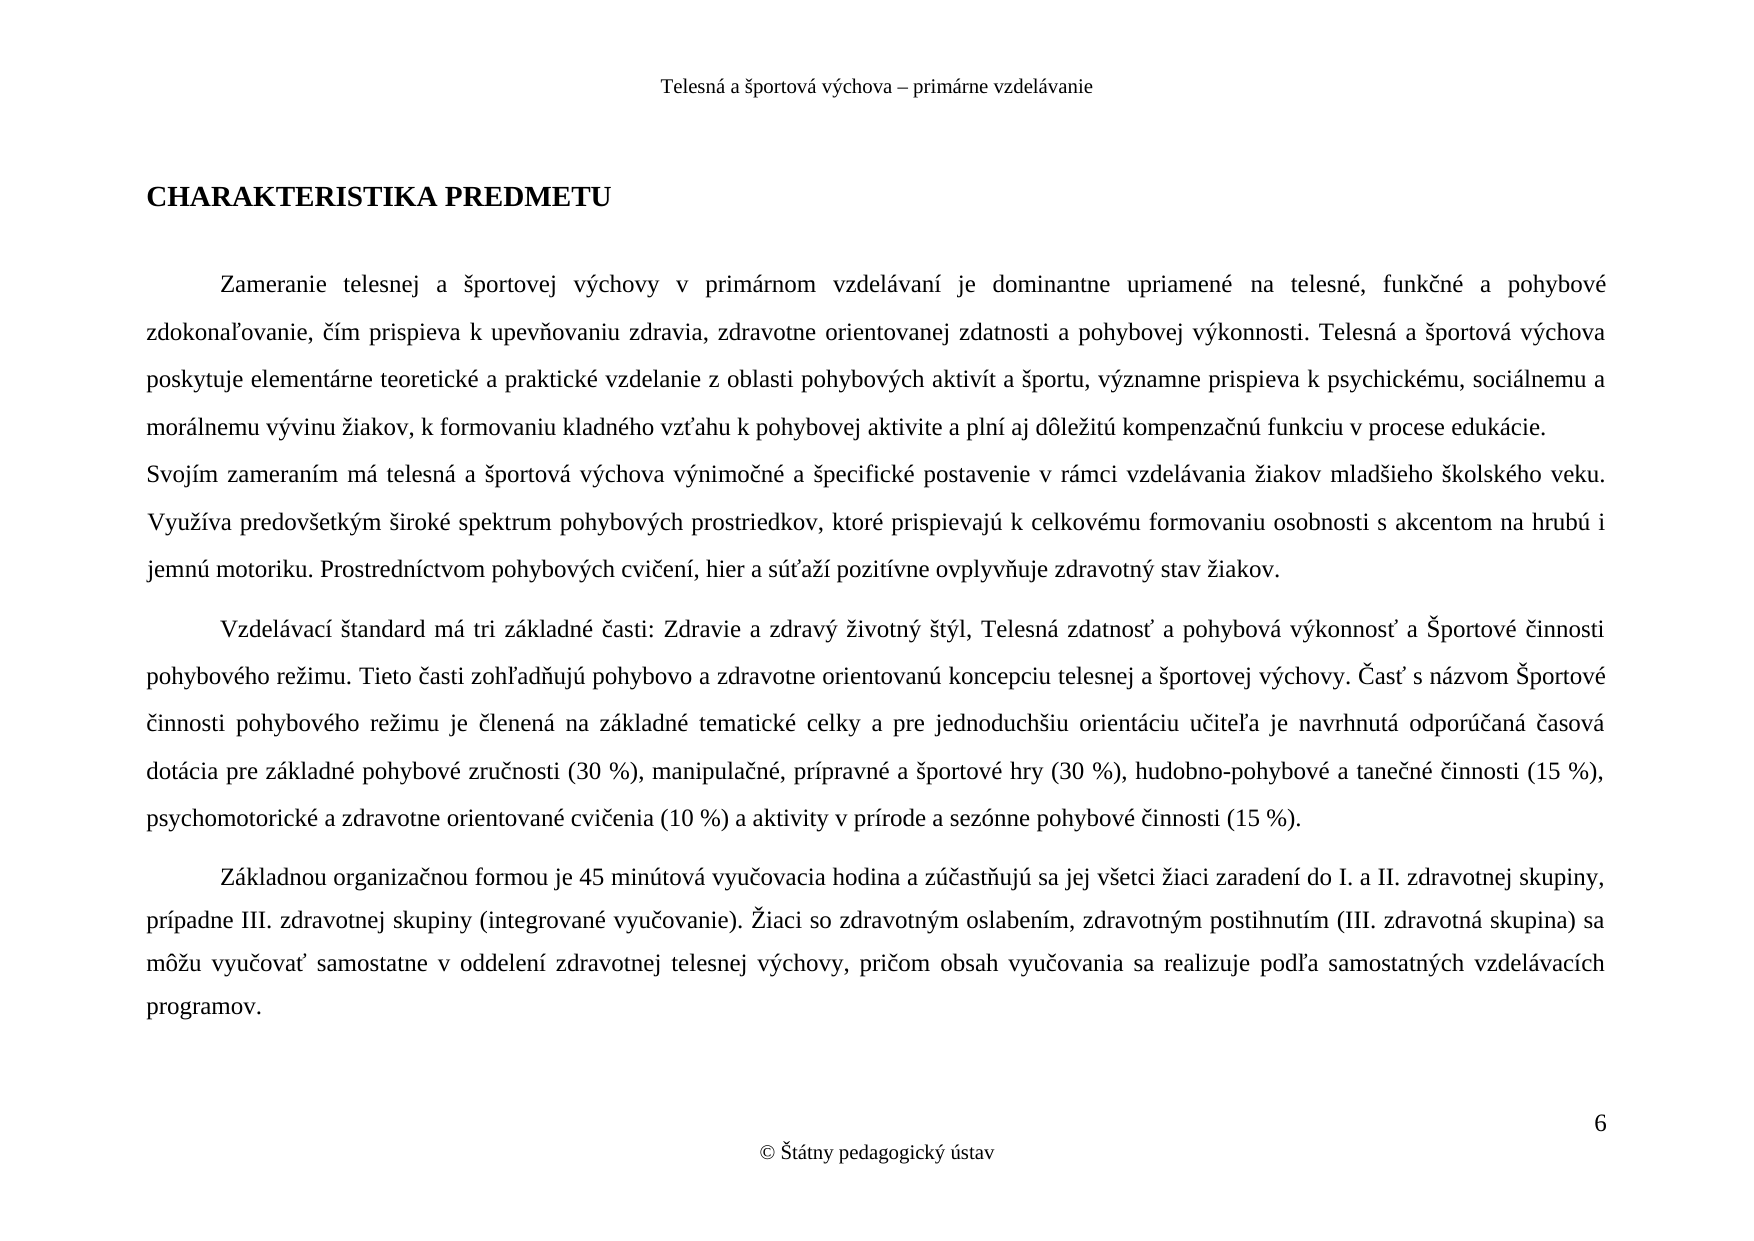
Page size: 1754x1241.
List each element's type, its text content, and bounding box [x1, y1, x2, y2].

subtitle CHARAKTERISTIKA PREDMETU [146, 179, 1607, 213]
text Vzdelávací štandard má tri základné časti: Zdravie a zdravý životný štýl, Telesná zdatnosť a pohybová výkonnosť a Športové činnosti pohybového režimu. Tieto časti zohľadňujú pohybovo a zdravotne orientovanú koncepciu telesnej a športovej výchovy. Časť s názvom Športové činnosti pohybového režimu je členená na základné tematické celky a pre jednoduchšiu orientáciu učiteľa je navrhnutá odporúčaná časová dotácia pre základné pohybové zručnosti (30 %), manipulačné, prípravné a športové hry (30 %), hudobno-pohybové a tanečné činnosti (15 %), psychomotorické a zdravotne orientované cvičenia (10 %) a aktivity v prírode a sezónne pohybové činnosti (15 %). [146, 614, 1607, 832]
text Svojím zameraním má telesná a športová výchova výnimočné a špecifické postavenie v rámci vzdelávania žiakov mladšieho školského veku. Využíva predovšetkým široké spektrum pohybových prostriedkov, ktoré prispievajú k celkovému formovaniu osobnosti s akcentom na hrubú i jemnú motoriku. Prostredníctvom pohybových cvičení, hier a súťaží pozitívne ovplyvňuje zdravotný stav žiakov. [146, 459, 1607, 583]
text Základnou organizačnou formou je 45 minútová vyučovacia hodina a zúčastňujú sa jej všetci žiaci zaradení do I. a II. zdravotnej skupiny, prípadne III. zdravotnej skupiny (integrované vyučovanie). Žiaci so zdravotným oslabením, zdravotným postihnutím (III. zdravotná skupina) sa môžu vyučovať samostatne v oddelení zdravotnej telesnej výchovy, pričom obsah vyučovania sa realizuje podľa samostatných vzdelávacích programov. [146, 862, 1607, 1019]
text Zameranie telesnej a športovej výchovy v primárnom vzdelávaní je dominantne upriamené na telesné, funkčné a pohybové zdokonaľovanie, čím prispieva k upevňovaniu zdravia, zdravotne orientovanej zdatnosti a pohybovej výkonnosti. Telesná a športová výchova poskytuje elementárne teoretické a praktické vzdelanie z oblasti pohybových aktivít a športu, významne prispieva k psychickému, sociálnemu a morálnemu vývinu žiakov, k formovaniu kladného vzťahu k pohybovej aktivite a plní aj dôležitú kompenzačnú funkciu v procese edukácie. [146, 269, 1607, 441]
